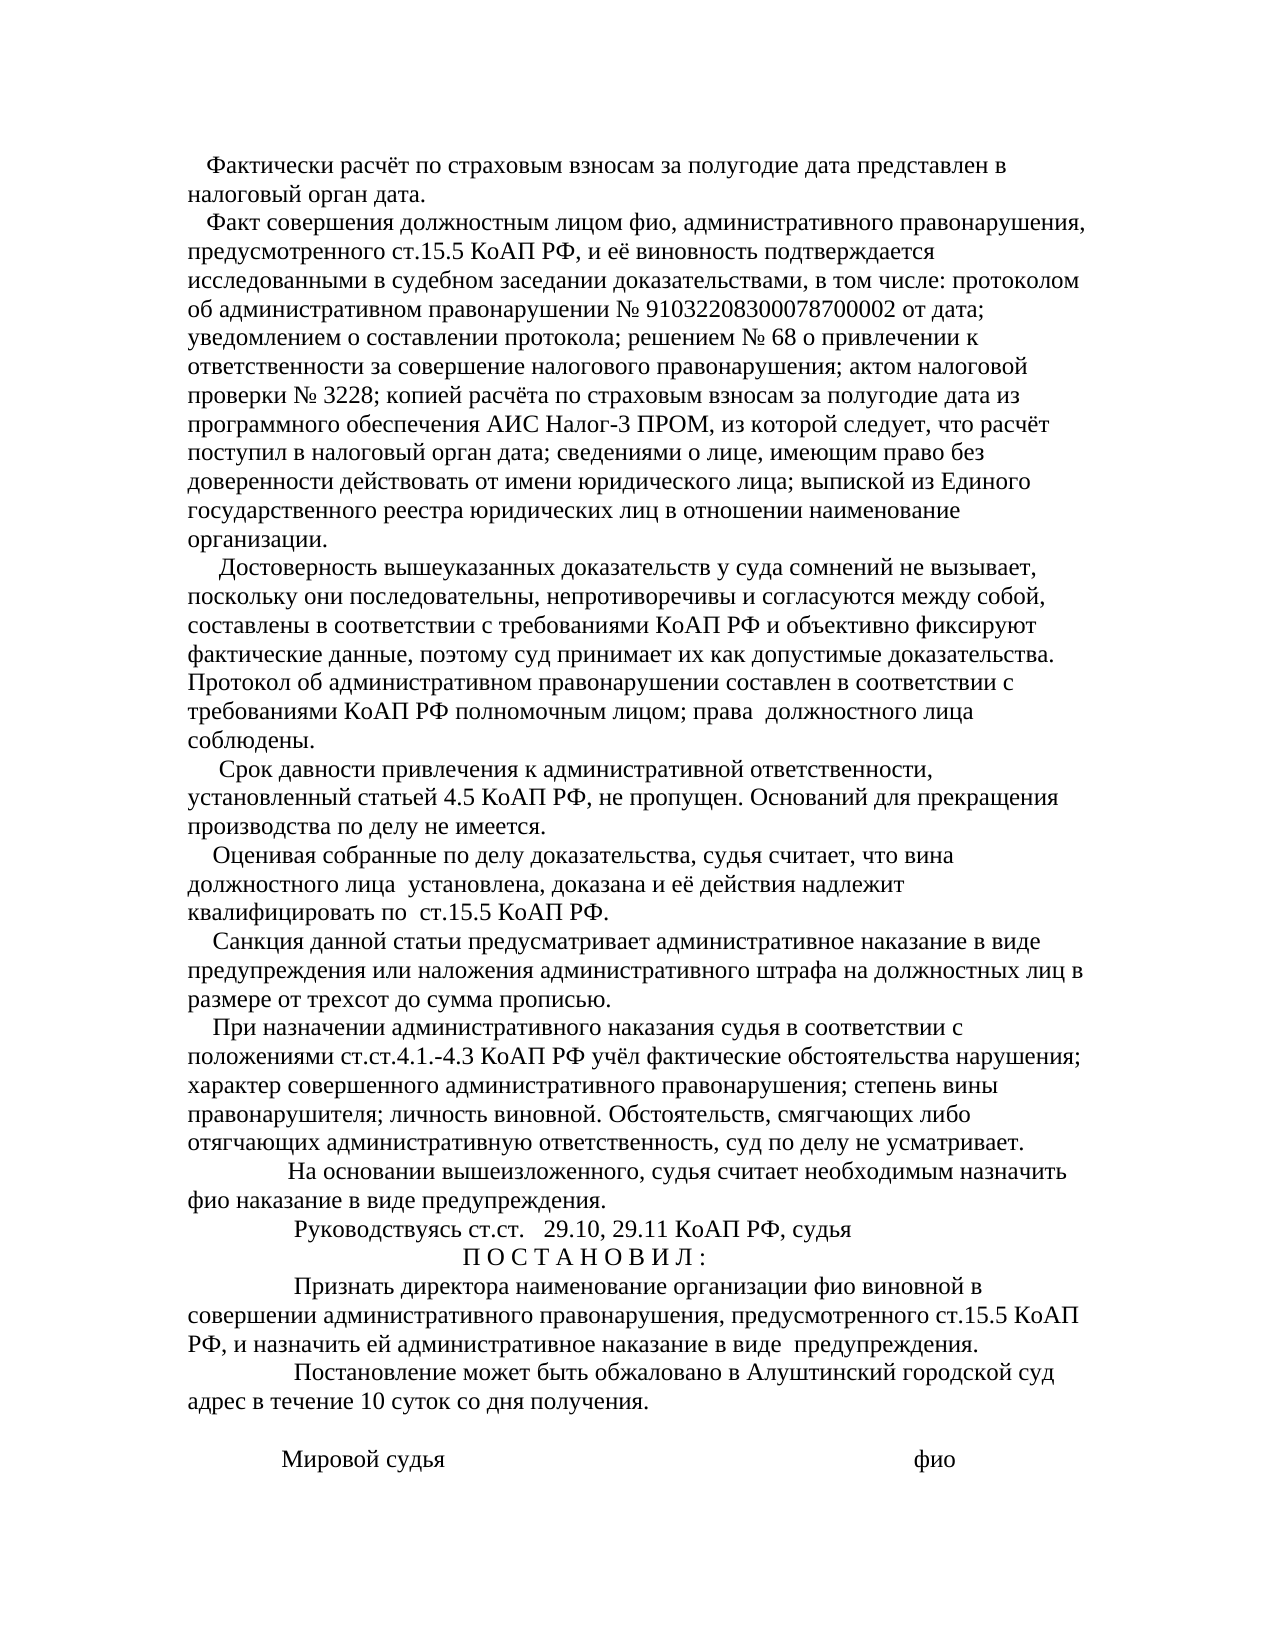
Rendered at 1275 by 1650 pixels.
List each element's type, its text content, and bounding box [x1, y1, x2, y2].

text Мировой судья фио [187, 1444, 1087, 1472]
text П О С Т А Н О В И Л : [187, 1242, 1087, 1271]
text Постановление может быть обжаловано в Алуштинский городской суд адрес в течение 10 суток со дня получения. [187, 1357, 1087, 1415]
text Факт совершения должностным лицом фио, административного правонарушения, предусмотренного ст.15.5 КоАП РФ, и её виновность подтверждается исследованными в судебном заседании доказательствами, в том числе: протоколом об административном правонарушении № 91032208300078700002 от дата; уведомлением о составлении протокола; решением № 68 о привлечении к ответственности за совершение налогового правонарушения; актом налоговой проверки № 3228; копией расчёта по страховым взносам за полугодие дата из программного обеспечения АИС Налог-3 ПРОМ, из которой следует, что расчёт поступил в налоговый орган дата; сведениями о лице, имеющим право без доверенности действовать от имени юридического лица; выпиской из Единого государственного реестра юридических лиц в отношении наименование организации. [187, 207, 1087, 552]
text Достоверность вышеуказанных доказательств у суда сомнений не вызывает, поскольку они последовательны, непротиворечивы и согласуются между собой, составлены в соответствии с требованиями КоАП РФ и объективно фиксируют фактические данные, поэтому суд принимает их как допустимые доказательства. Протокол об административном правонарушении составлен в соответствии с требованиями КоАП РФ полномочным лицом; права должностного лица соблюдены. [187, 552, 1087, 754]
text Срок давности привлечения к административной ответственности, установленный статьей 4.5 КоАП РФ, не пропущен. Оснований для прекращения производства по делу не имеется. [187, 754, 1087, 840]
text Руководствуясь ст.ст. 29.10, 29.11 КоАП РФ, судья [187, 1214, 1087, 1242]
text При назначении административного наказания судья в соответствии с положениями ст.ст.4.1.-4.3 КоАП РФ учёл фактические обстоятельства нарушения; характер совершенного административного правонарушения; степень вины правонарушителя; личность виновной. Обстоятельств, смягчающих либо отягчающих административную ответственность, суд по делу не усматривает. [187, 1012, 1087, 1156]
text На основании вышеизложенного, судья считает необходимым назначить фио наказание в виде предупреждения. [187, 1156, 1087, 1214]
text Фактически расчёт по страховым взносам за полугодие дата представлен в налоговый орган дата. [187, 150, 1087, 207]
text Признать директора наименование организации фио виновной в совершении административного правонарушения, предусмотренного ст.15.5 КоАП РФ, и назначить ей административное наказание в виде предупреждения. [187, 1271, 1087, 1357]
text Санкция данной статьи предусматривает административное наказание в виде предупреждения или наложения административного штрафа на должностных лиц в размере от трехсот до сумма прописью. [187, 926, 1087, 1012]
text Оценивая собранные по делу доказательства, судья считает, что вина должностного лица установлена, доказана и её действия надлежит квалифицировать по ст.15.5 КоАП РФ. [187, 840, 1087, 926]
